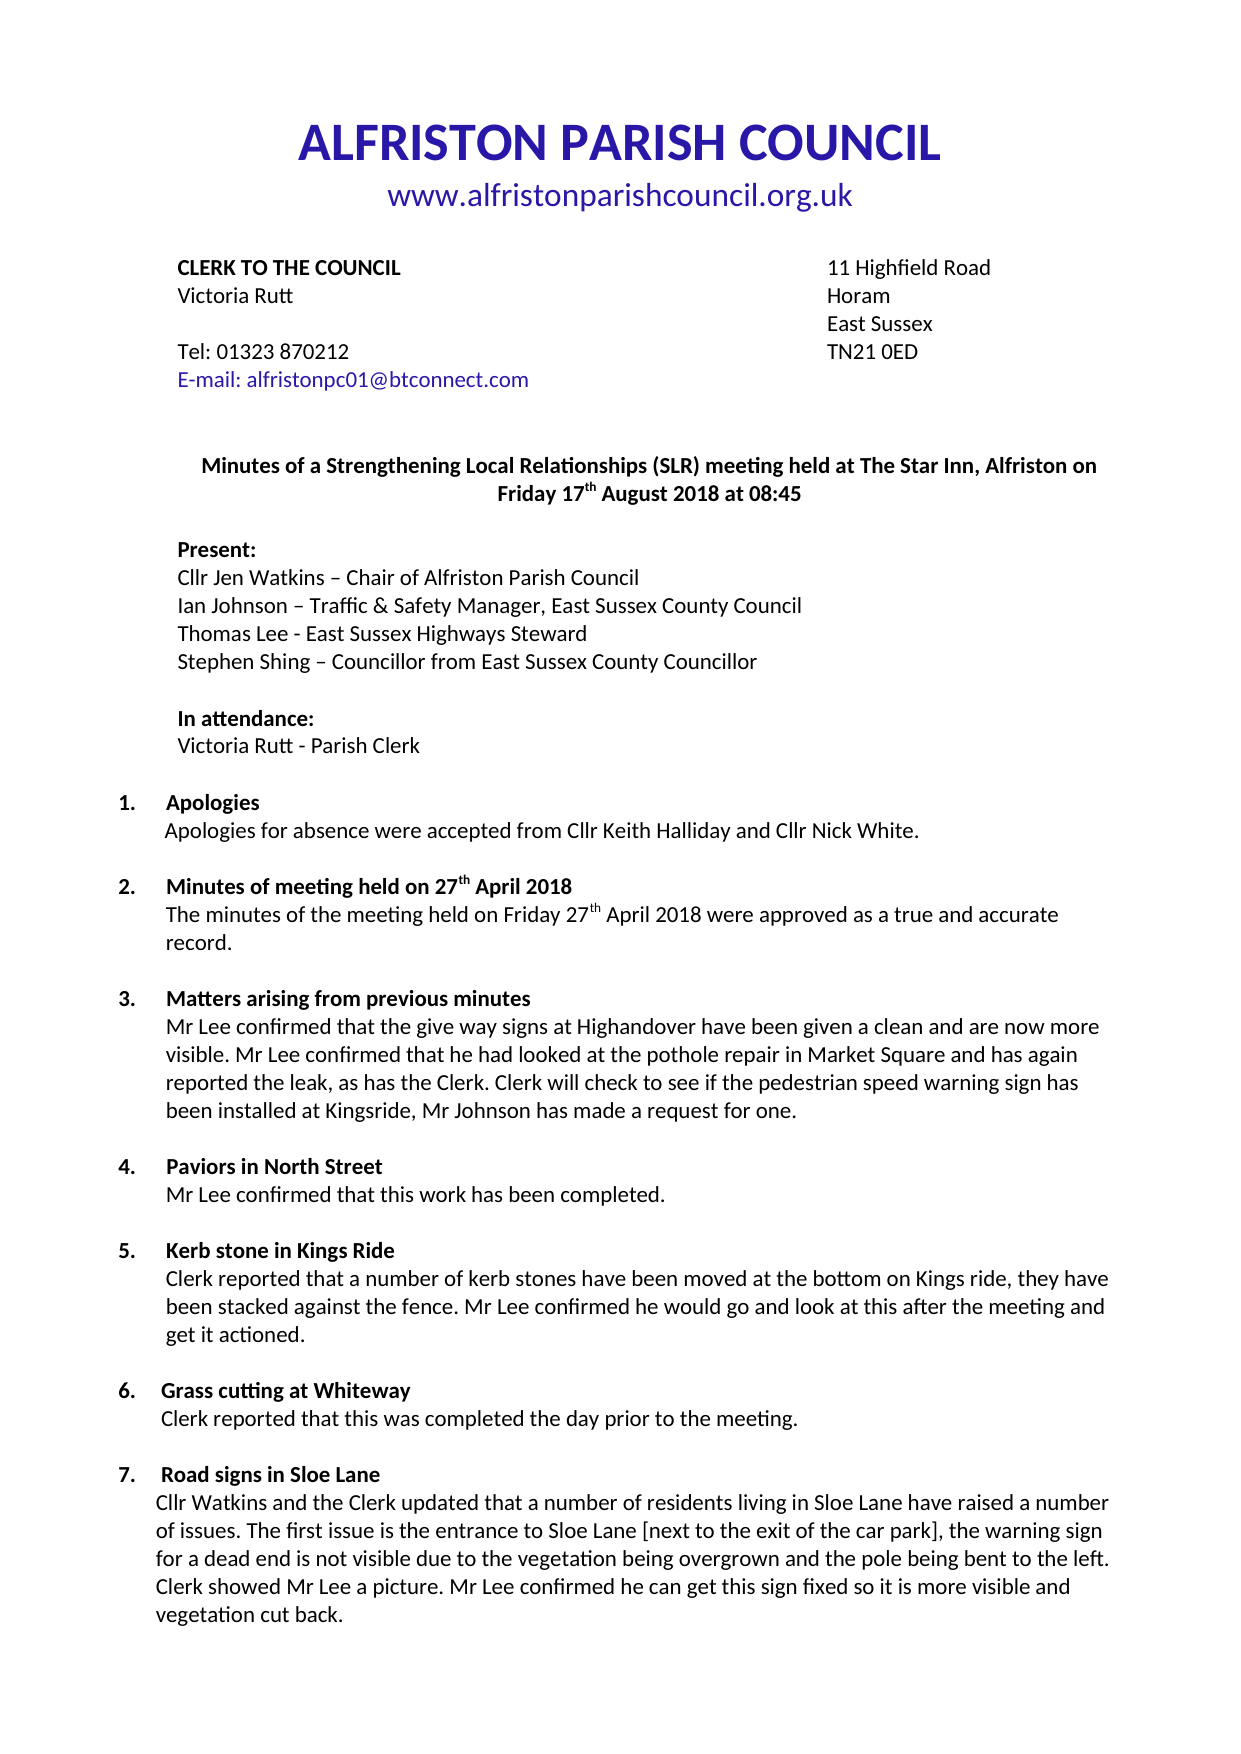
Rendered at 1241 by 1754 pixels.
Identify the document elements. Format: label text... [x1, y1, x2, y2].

text www.alfristonparishcouncil.org.uk [118, 174, 1122, 215]
text Present: [177, 535, 1122, 563]
text CLERK TO THE COUNCIL 11 Highfield Road [118, 253, 1122, 281]
list Paviors in North Street [118, 1152, 1122, 1180]
list Kerb stone in Kings Ride [118, 1236, 1122, 1264]
text The minutes of the meeting held on Friday 27th April 2018 were approved as a true and accurate record. [166, 900, 1122, 956]
list Mr Lee confirmed that the give way signs at Highandover have been given a clean and are now more visible. Mr Lee confirmed that he had looked at the pothole repair in Market Square and has again reported the leak, as has the Clerk. Clerk will check to see if the pedestrian speed warning sign has been installed at Kingsride, Mr Johnson has made a request for one. [166, 1012, 1122, 1124]
list Matters arising from previous minutes [118, 984, 1122, 1012]
list Mr Lee confirmed that this work has been completed. [166, 1180, 1122, 1208]
list Grass cutting at Whiteway [118, 1376, 1122, 1404]
list Apologies [118, 788, 1122, 816]
list Clerk reported that a number of kerb stones have been moved at the bottom on Kings ride, they have been stacked against the fence. Mr Lee confirmed he would go and look at this after the meeting and get it actioned. [166, 1264, 1122, 1348]
text Victoria Rutt - Parish Clerk [177, 732, 1122, 760]
text Victoria Rutt Horam [118, 281, 1122, 309]
list Road signs in Sloe Lane [118, 1460, 1122, 1488]
list Clerk reported that this was completed the day prior to the meeting. [156, 1404, 1122, 1432]
text East Sussex [827, 309, 1122, 337]
text Apologies for absence were accepted from Cllr Keith Halliday and Cllr Nick White. [118, 816, 1122, 844]
text Ian Johnson – Traffic & Safety Manager, East Sussex County Council [177, 591, 1122, 619]
text Thomas Lee - East Sussex Highways Steward [177, 619, 1122, 647]
text In attendance: [177, 704, 1122, 732]
list Cllr Watkins and the Clerk updated that a number of residents living in Sloe Lane have raised a number of issues. The first issue is the entrance to Sloe Lane [next to the exit of the car park], the warning sign for a dead end is not visible due to the vegetation being overgrown and the pole being bent to the left. Clerk showed Mr Lee a picture. Mr Lee confirmed he can get this sign fixed so it is more visible and vegetation cut back. [156, 1488, 1122, 1628]
text Minutes of a Strengthening Local Relationships (SLR) meeting held at The Star Inn, Alfriston on Friday 17th August 2018 at 08:45 [177, 451, 1122, 507]
text Cllr Jen Watkins – Chair of Alfriston Parish Council [177, 563, 1122, 591]
text Stephen Shing – Councillor from East Sussex County Councillor [177, 647, 1122, 675]
title ALFRISTON PARISH COUNCIL [118, 108, 1122, 174]
text E-mail: alfristonpc01@btconnect.com [118, 365, 1122, 393]
list Minutes of meeting held on 27th April 2018 [118, 872, 1122, 900]
text Tel: 01323 870212 TN21 0ED [118, 337, 1122, 365]
